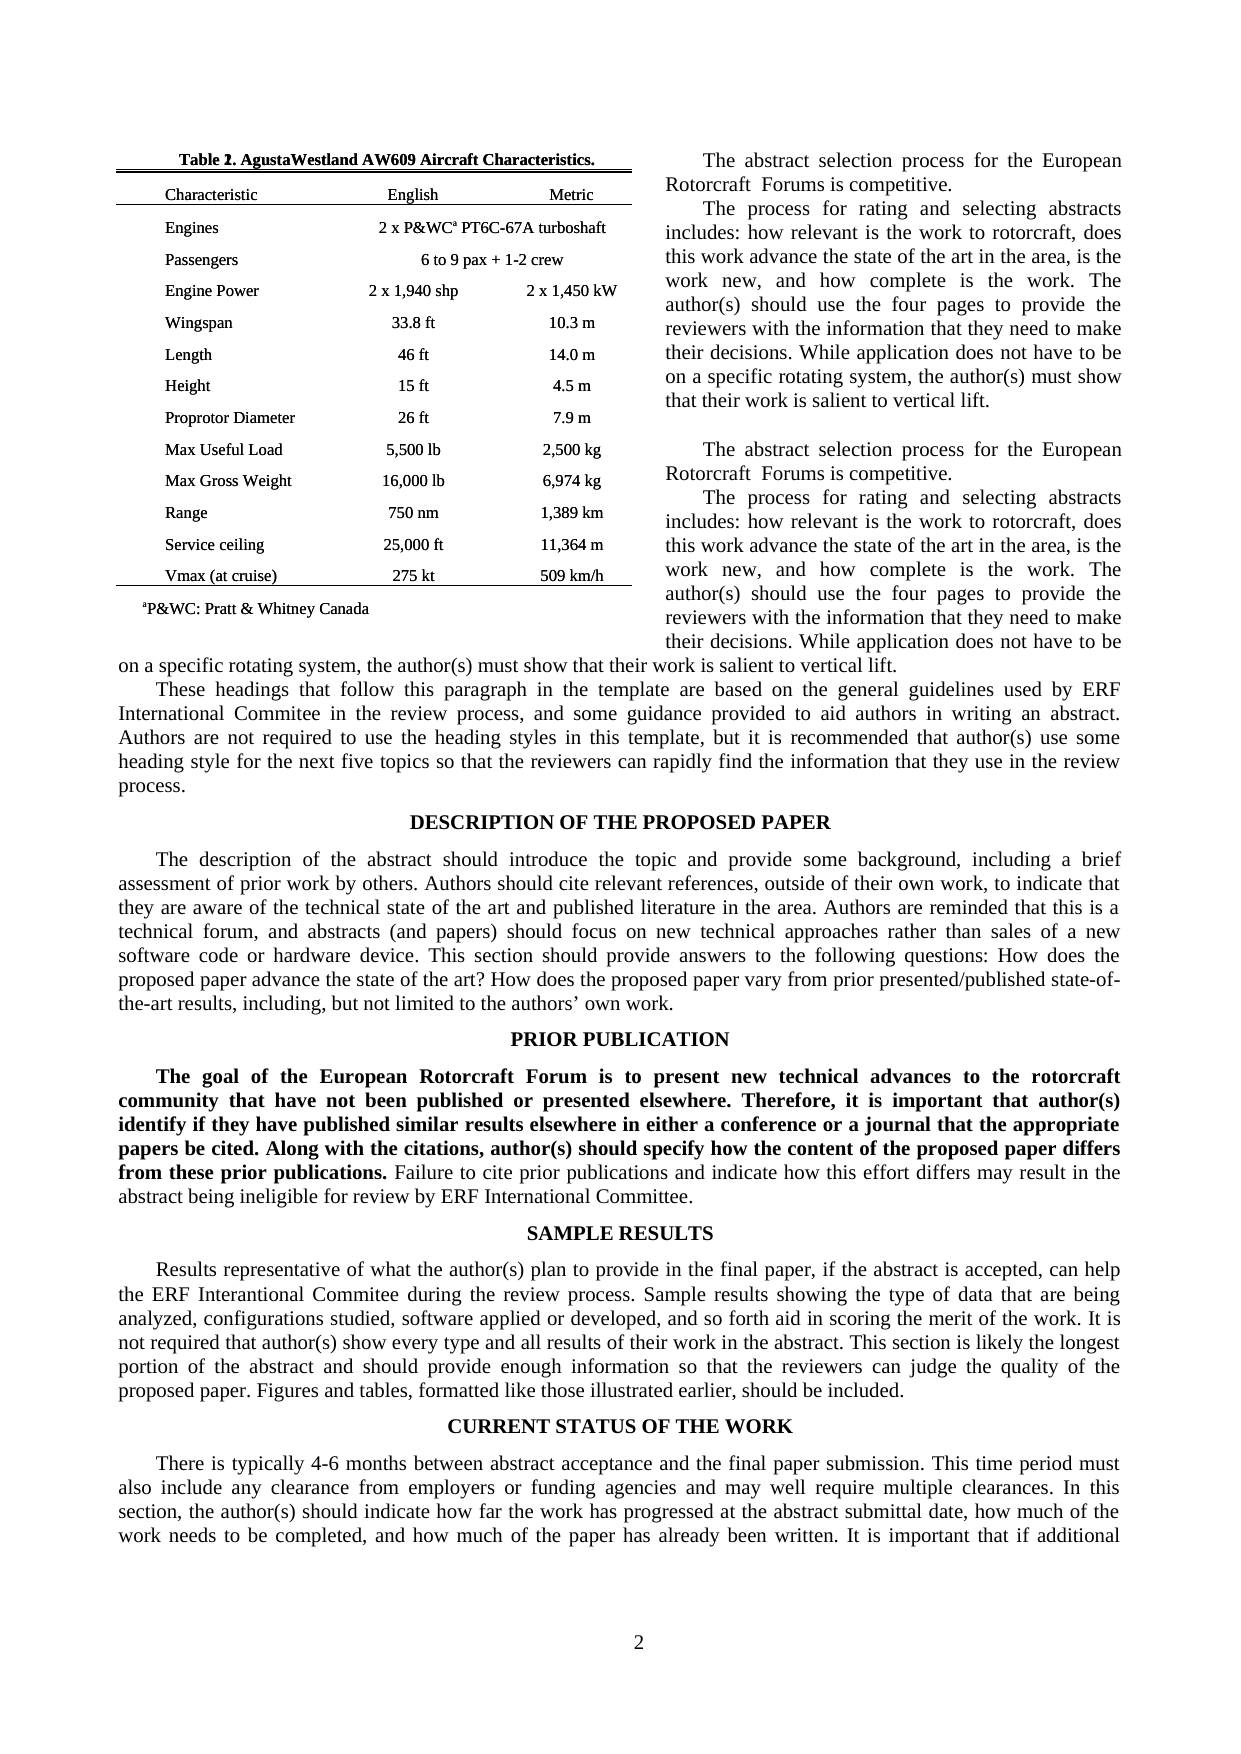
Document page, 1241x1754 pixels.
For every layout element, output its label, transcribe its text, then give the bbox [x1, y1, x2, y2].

subtitle CURRENT STATUS OF THE WORK [118, 1414, 1122, 1438]
text These headings that follow this paragraph in the template are based on the general guidelines used by ERF International Commitee in the review process, and some guidance provided to aid authors in writing an abstract. Authors are not required to use the heading styles in this template, but it is recommended that author(s) use some heading style for the next five topics so that the reviewers can rapidly find the information that they use in the review process. [118, 677, 1122, 797]
subtitle Description of the proposed paper [118, 810, 1122, 834]
text The process for rating and selecting abstracts includes: how relevant is the work to rotorcraft, does this work advance the state of the art in the area, is the work new, and how complete is the work. The author(s) should use the four pages to provide the reviewers with the information that they need to make their decisions. While application does not have to be on a specific rotating system, the author(s) must show that their work is salient to vertical lift. [118, 484, 1122, 677]
text The description of the abstract should introduce the topic and provide some background, including a brief assessment of prior work by others. Authors should cite relevant references, outside of their own work, to indicate that they are aware of the technical state of the art and published literature in the area. Authors are reminded that this is a technical forum, and abstracts (and papers) should focus on new technical approaches rather than sales of a new software code or hardware device. This section should provide answers to the following questions: How does the proposed paper advance the state of the art? How does the proposed paper vary from prior presented/published state-of-the-art results, including, but not limited to the authors’ own work. [118, 846, 1122, 1015]
text Results representative of what the author(s) plan to provide in the final paper, if the abstract is accepted, can help the ERF Interantional Commitee during the review process. Sample results showing the type of data that are being analyzed, configurations studied, software applied or developed, and so forth aid in scoring the merit of the work. It is not required that author(s) show every type and all results of their work in the abstract. This section is likely the longest portion of the abstract and should provide enough information so that the reviewers can judge the quality of the proposed paper. Figures and tables, formatted like those illustrated earlier, should be included. [118, 1257, 1122, 1402]
subtitle SAMPLE RESULTS [118, 1221, 1122, 1245]
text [118, 1451, 1122, 1547]
text The abstract selection process for the European Rotorcraft Forums is competitive. [118, 148, 1122, 196]
subtitle PRIOR PUBLICATION [118, 1027, 1122, 1051]
text The goal of the European Rotorcraft Forum is to present new technical advances to the rotorcraft community that have not been published or presented elsewhere. Therefore, it is important that author(s) identify if they have published similar results elsewhere in either a conference or a journal that the appropriate papers be cited. Along with the citations, author(s) should specify how the content of the proposed paper differs from these prior publications. Failure to cite prior publications and indicate how this effort differs may result in the abstract being ineligible for review by ERF International Committee. [118, 1064, 1122, 1208]
text The process for rating and selecting abstracts includes: how relevant is the work to rotorcraft, does this work advance the state of the art in the area, is the work new, and how complete is the work. The author(s) should use the four pages to provide the reviewers with the information that they need to make their decisions. While application does not have to be on a specific rotating system, the author(s) must show that their work is salient to vertical lift. [118, 196, 1122, 412]
text The abstract selection process for the European Rotorcraft Forums is competitive. [118, 436, 1122, 484]
